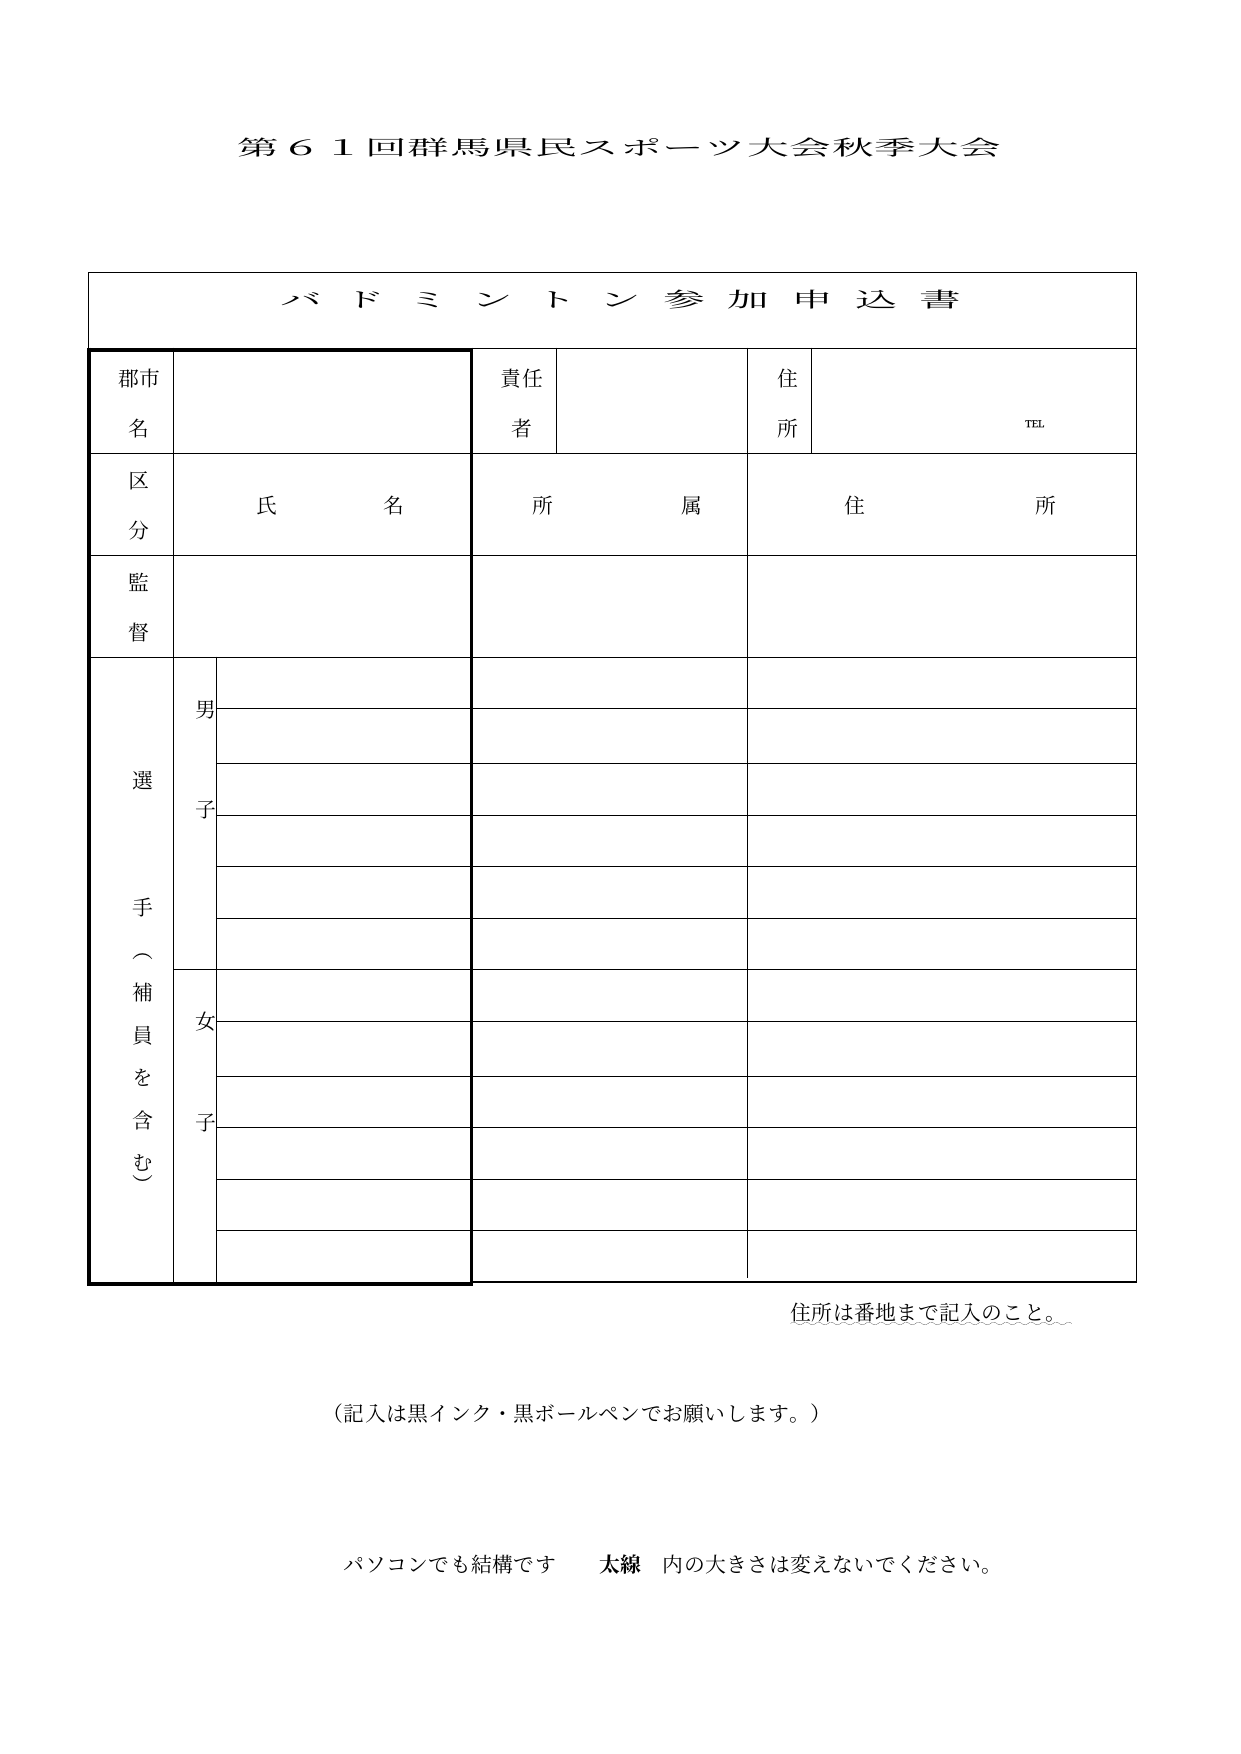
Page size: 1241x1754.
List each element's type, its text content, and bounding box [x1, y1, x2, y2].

table_header バ ド ミ ン ト ン 参 加 申 込 書 [89, 273, 1136, 347]
table_cell 郡市名 [91, 352, 173, 453]
table_cell [217, 970, 470, 1021]
table_cell 男 子 [174, 658, 216, 969]
table_cell 責任者 [473, 349, 556, 453]
table_cell [748, 1231, 1136, 1281]
table_cell [748, 1180, 1136, 1230]
table_cell [748, 764, 1136, 815]
table_header 内の大きさは変えないでください。 [652, 1538, 1146, 1589]
table_cell 選 手 （ 補 員 を 含 む） [91, 658, 173, 1281]
text 住所は番地まで記入のこと。 [89, 1286, 1151, 1337]
table_cell [473, 1180, 747, 1230]
table_cell 住 所 [748, 454, 1136, 555]
table_cell [217, 709, 470, 763]
table_cell [473, 1128, 747, 1178]
table_cell [217, 1128, 470, 1178]
table_cell [557, 349, 747, 453]
table_cell [217, 764, 470, 815]
table_cell [473, 970, 747, 1021]
text 第６１回群馬県民スポーツ大会秋季大会 [89, 121, 1151, 171]
table_cell [217, 1180, 470, 1230]
table_cell [473, 658, 747, 708]
table_cell 監 督 [91, 556, 173, 657]
table_cell [174, 352, 470, 453]
table_cell 住所 [748, 349, 811, 453]
table_cell [217, 1077, 470, 1127]
table_cell [473, 1077, 747, 1127]
table_cell [217, 816, 470, 866]
table_cell [174, 556, 470, 657]
table_cell ℡ [812, 349, 1136, 453]
table_header パソコンでも結構ですが、 [89, 1538, 588, 1589]
table_cell [748, 919, 1136, 969]
table_cell [748, 658, 1136, 708]
table_cell [473, 764, 747, 815]
table_cell [748, 970, 1136, 1021]
table_cell [217, 658, 470, 708]
table_cell 区 分 [91, 454, 173, 555]
table_cell [217, 867, 470, 918]
table_cell [217, 1231, 470, 1281]
table_cell 所 属 [473, 454, 747, 555]
table_cell [748, 1022, 1136, 1076]
table_cell [473, 709, 747, 763]
table_cell [748, 709, 1136, 763]
table_cell 氏 名 [174, 454, 470, 555]
table_cell [473, 556, 747, 657]
text （記入は黒インク・黒ボールペンでお願いします。） [89, 1387, 1151, 1437]
table_cell [473, 816, 747, 866]
table_cell [473, 867, 747, 918]
table_cell [748, 816, 1136, 866]
table_cell [217, 919, 470, 969]
table_cell [473, 1231, 748, 1281]
table_cell [473, 919, 747, 969]
table_cell [473, 1022, 747, 1076]
table_cell [748, 1077, 1136, 1127]
table_header 太線 [588, 1538, 652, 1589]
table_cell [217, 1022, 470, 1076]
table_cell 女 子 [174, 970, 216, 1281]
table_cell [748, 867, 1136, 918]
table_cell [748, 556, 1136, 657]
table_cell [748, 1128, 1136, 1178]
